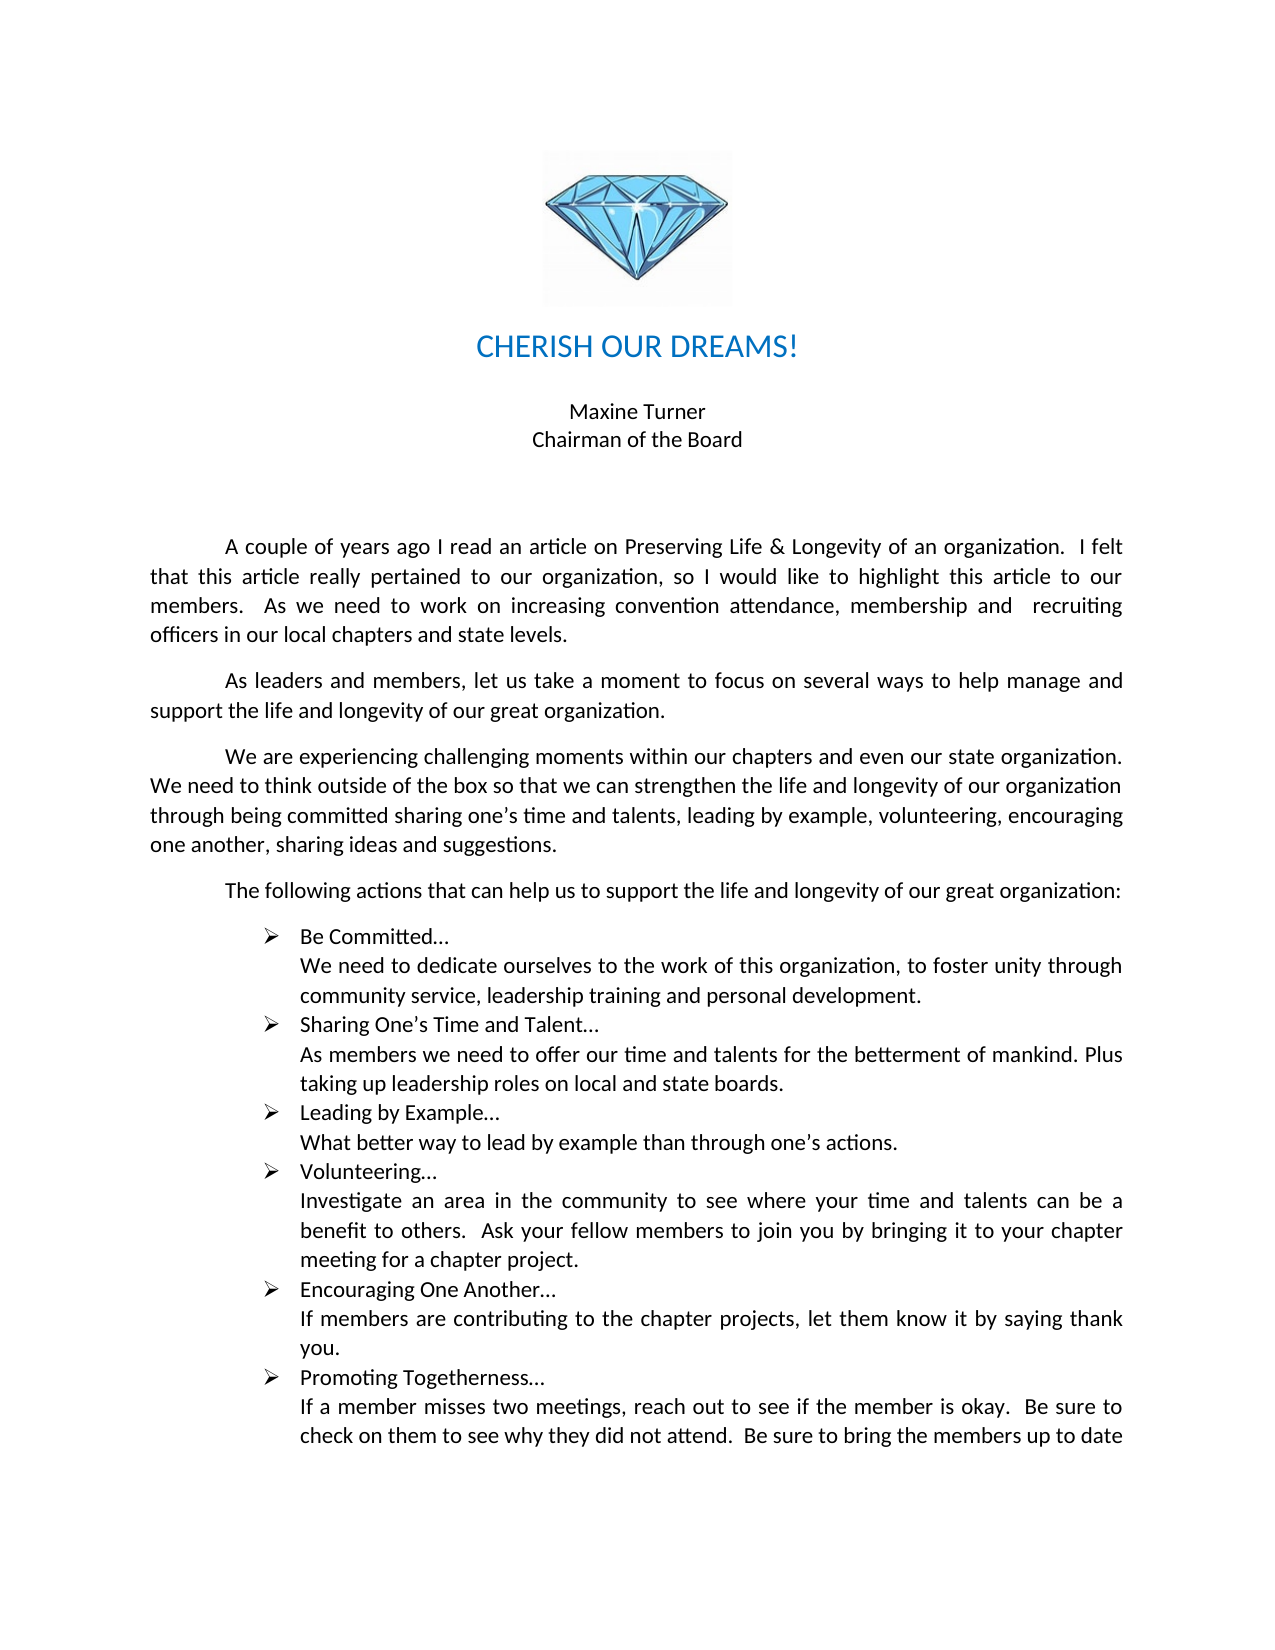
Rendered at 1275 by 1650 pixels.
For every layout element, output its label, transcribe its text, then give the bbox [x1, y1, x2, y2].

list What better way to lead by example than through one’s actions. [300, 1128, 1125, 1156]
list Investigate an area in the community to see where your time and talents can be a benefit to others. Ask your fellow members to join you by bringing it to your chapter meeting for a chapter project. [300, 1187, 1125, 1273]
list Encouraging One Another… [262, 1275, 1125, 1303]
subtitle CHERISH OUR DREAMS! [150, 325, 1125, 366]
list Be Committed… [262, 922, 1125, 950]
list We need to dedicate ourselves to the work of this organization, to foster unity through community service, leadership training and personal development. [300, 952, 1125, 1009]
subtitle Chairman of the Board [150, 425, 1125, 453]
list As members we need to offer our time and talents for the betterment of mankind. Plus taking up leadership roles on local and state boards. [300, 1040, 1125, 1097]
picture [542, 150, 733, 307]
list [300, 1392, 1125, 1450]
list Leading by Example… [262, 1098, 1125, 1127]
text A couple of years ago I read an article on Preserving Life & Longevity of an organization. I felt that this article really pertained to our organization, so I would like to highlight this article to our members. As we need to work on increasing convention attendance, membership and recruiting officers in our local chapters and state levels. [150, 532, 1125, 649]
list Volunteering… [262, 1157, 1125, 1185]
list Sharing One’s Time and Talent… [262, 1010, 1125, 1038]
text As leaders and members, let us take a moment to focus on several ways to help manage and support the life and longevity of our great organization. [150, 667, 1125, 724]
text The following actions that can help us to support the life and longevity of our great organization: [150, 876, 1125, 904]
list If members are contributing to the chapter projects, let them know it by saying thank you. [300, 1304, 1125, 1362]
subtitle Maxine Turner [150, 397, 1125, 425]
list Promoting Togetherness… [262, 1363, 1125, 1391]
text We are experiencing challenging moments within our chapters and even our state organization. We need to think outside of the box so that we can strengthen the life and longevity of our organization through being committed sharing one’s time and talents, leading by example, volunteering, encouraging one another, sharing ideas and suggestions. [150, 742, 1125, 858]
